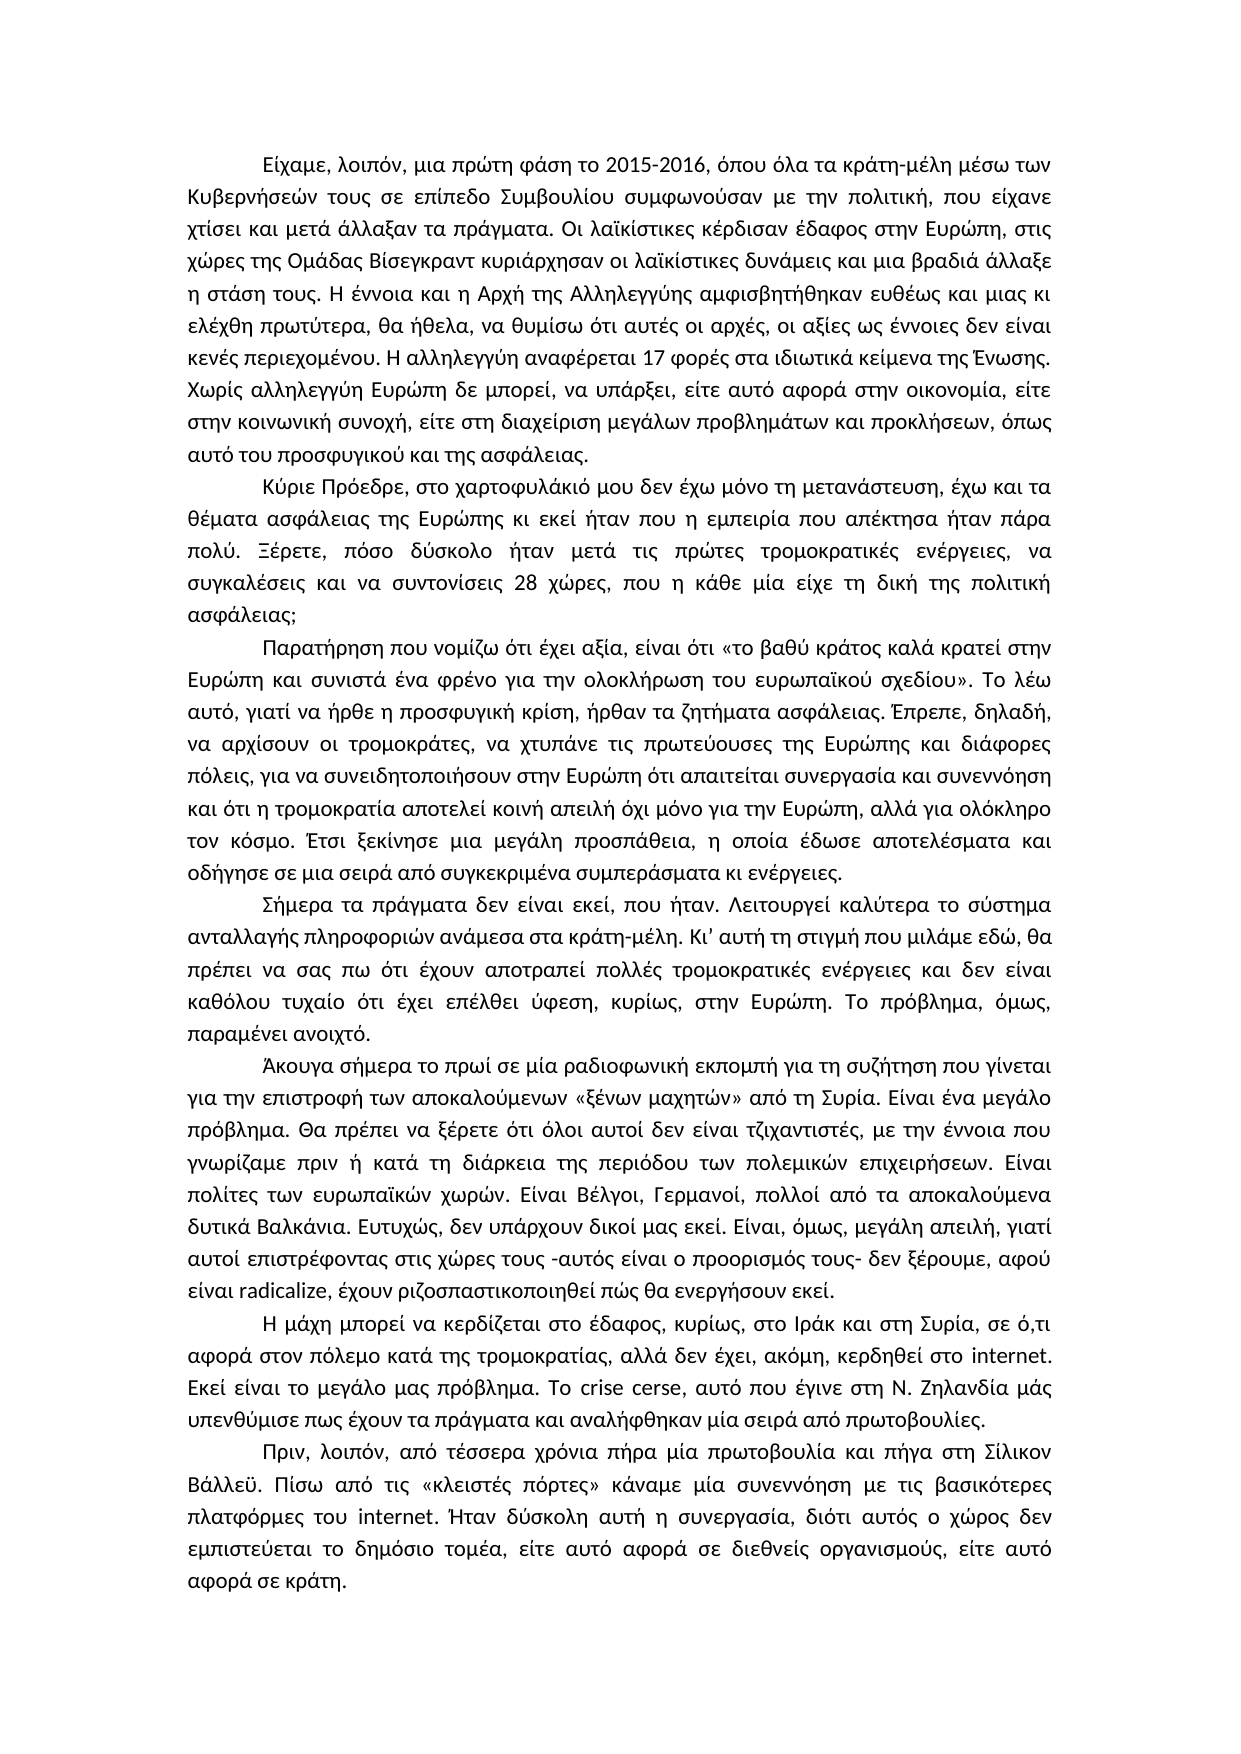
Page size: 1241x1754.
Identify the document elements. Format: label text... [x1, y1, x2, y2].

text Η μάχη μπορεί να κερδίζεται στο έδαφος, κυρίως, στο Ιράκ και στη Συρία, σε ό,τι αφορά στον πόλεμο κατά της τρομοκρατίας, αλλά δεν έχει, ακόμη, κερδηθεί στο internet. Εκεί είναι το μεγάλο μας πρόβλημα. Το crise cerse, αυτό που έγινε στη Ν. Ζηλανδία μάς υπενθύμισε πως έχουν τα πράγματα και αναλήφθηκαν μία σειρά από πρωτοβουλίες. [187, 1309, 1053, 1433]
text Πριν, λοιπόν, από τέσσερα χρόνια πήρα μία πρωτοβουλία και πήγα στη Σίλικον Βάλλεϋ. Πίσω από τις «κλειστές πόρτες» κάναμε μία συνεννόηση με τις βασικότερες πλατφόρμες του internet. Ήταν δύσκολη αυτή η συνεργασία, διότι αυτός ο χώρος δεν εμπιστεύεται το δημόσιο τομέα, είτε αυτό αφορά σε διεθνείς οργανισμούς, είτε αυτό αφορά σε κράτη. [187, 1437, 1053, 1594]
text Κύριε Πρόεδρε, στο χαρτοφυλάκιό μου δεν έχω μόνο τη μετανάστευση, έχω και τα θέματα ασφάλειας της Ευρώπης κι εκεί ήταν που η εμπειρία που απέκτησα ήταν πάρα πολύ. Ξέρετε, πόσο δύσκολο ήταν μετά τις πρώτες τρομοκρατικές ενέργειες, να συγκαλέσεις και να συντονίσεις 28 χώρες, που η κάθε μία είχε τη δική της πολιτική ασφάλειας; [187, 472, 1053, 629]
text Είχαμε, λοιπόν, μια πρώτη φάση το 2015-2016, όπου όλα τα κράτη-μέλη μέσω των Κυβερνήσεών τους σε επίπεδο Συμβουλίου συμφωνούσαν με την πολιτική, που είχανε χτίσει και μετά άλλαξαν τα πράγματα. Οι λαϊκίστικες κέρδισαν έδαφος στην Ευρώπη, στις χώρες της Ομάδας Βίσεγκραντ κυριάρχησαν οι λαϊκίστικες δυνάμεις και μια βραδιά άλλαξε η στάση τους. Η έννοια και η Αρχή της Αλληλεγγύης αμφισβητήθηκαν ευθέως και μιας κι ελέχθη πρωτύτερα, θα ήθελα, να θυμίσω ότι αυτές οι αρχές, οι αξίες ως έννοιες δεν είναι κενές περιεχομένου. Η αλληλεγγύη αναφέρεται 17 φορές στα ιδιωτικά κείμενα της Ένωσης. Χωρίς αλληλεγγύη Ευρώπη δε μπορεί, να υπάρξει, είτε αυτό αφορά στην οικονομία, είτε στην κοινωνική συνοχή, είτε στη διαχείριση μεγάλων προβλημάτων και προκλήσεων, όπως αυτό του προσφυγικού και της ασφάλειας. [187, 150, 1053, 468]
text Σήμερα τα πράγματα δεν είναι εκεί, που ήταν. Λειτουργεί καλύτερα το σύστημα ανταλλαγής πληροφοριών ανάμεσα στα κράτη-μέλη. Κι’ αυτή τη στιγμή που μιλάμε εδώ, θα πρέπει να σας πω ότι έχουν αποτραπεί πολλές τρομοκρατικές ενέργειες και δεν είναι καθόλου τυχαίο ότι έχει επέλθει ύφεση, κυρίως, στην Ευρώπη. Το πρόβλημα, όμως, παραμένει ανοιχτό. [187, 890, 1053, 1047]
text Παρατήρηση που νομίζω ότι έχει αξία, είναι ότι «το βαθύ κράτος καλά κρατεί στην Ευρώπη και συνιστά ένα φρένο για την ολοκλήρωση του ευρωπαϊκού σχεδίου». Το λέω αυτό, γιατί να ήρθε η προσφυγική κρίση, ήρθαν τα ζητήματα ασφάλειας. Έπρεπε, δηλαδή, να αρχίσουν οι τρομοκράτες, να χτυπάνε τις πρωτεύουσες της Ευρώπης και διάφορες πόλεις, για να συνειδητοποιήσουν στην Ευρώπη ότι απαιτείται συνεργασία και συνεννόηση και ότι η τρομοκρατία αποτελεί κοινή απειλή όχι μόνο για την Ευρώπη, αλλά για ολόκληρο τον κόσμο. Έτσι ξεκίνησε μια μεγάλη προσπάθεια, η οποία έδωσε αποτελέσματα και οδήγησε σε μια σειρά από συγκεκριμένα συμπεράσματα κι ενέργειες. [187, 633, 1053, 886]
text Άκουγα σήμερα το πρωί σε μία ραδιοφωνική εκπομπή για τη συζήτηση που γίνεται για την επιστροφή των αποκαλούμενων «ξένων μαχητών» από τη Συρία. Είναι ένα μεγάλο πρόβλημα. Θα πρέπει να ξέρετε ότι όλοι αυτοί δεν είναι τζιχαντιστές, με την έννοια που γνωρίζαμε πριν ή κατά τη διάρκεια της περιόδου των πολεμικών επιχειρήσεων. Είναι πολίτες των ευρωπαϊκών χωρών. Είναι Βέλγοι, Γερμανοί, πολλοί από τα αποκαλούμενα δυτικά Βαλκάνια. Ευτυχώς, δεν υπάρχουν δικοί μας εκεί. Είναι, όμως, μεγάλη απειλή, γιατί αυτοί επιστρέφοντας στις χώρες τους -αυτός είναι ο προορισμός τους- δεν ξέρουμε, αφού είναι radicalize, έχουν ριζοσπαστικοποιηθεί πώς θα ενεργήσουν εκεί. [187, 1051, 1053, 1304]
